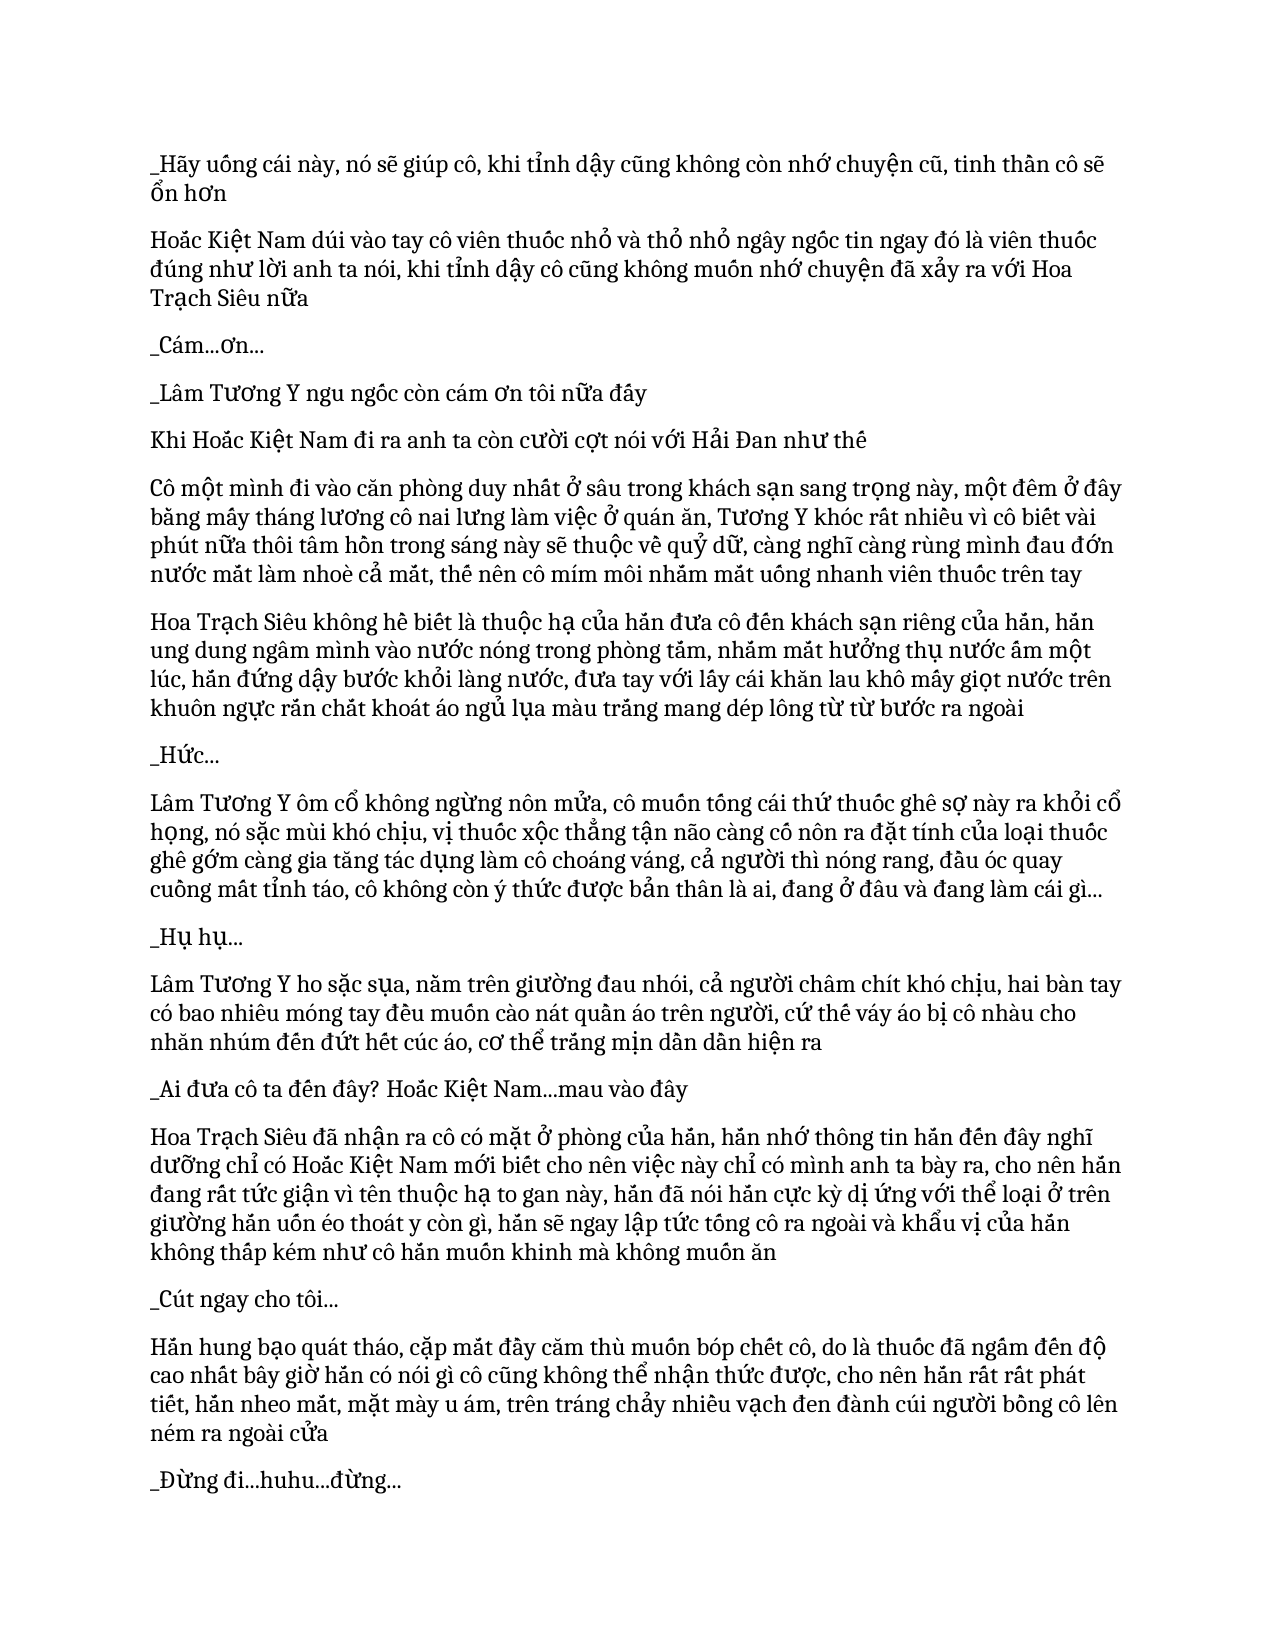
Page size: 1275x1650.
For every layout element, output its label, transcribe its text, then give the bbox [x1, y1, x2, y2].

text Khi Hoắc Kiệt Nam đi ra anh ta còn cười cợt nói với Hải Đan như thế [150, 426, 1125, 455]
text _Hức... [150, 741, 1125, 770]
text Lâm Tương Y ôm cổ không ngừng nôn mửa, cô muốn tống cái thứ thuốc ghê sợ này ra khỏi cổ họng, nó sặc mùi khó chịu, vị thuốc xộc thẳng tận não càng cố nôn ra đặt tính của loại thuốc ghê gớm càng gia tăng tác dụng làm cô choáng váng, cả người thì nóng rang, đầu óc quay cuồng mất tỉnh táo, cô không còn ý thức được bản thân là ai, đang ở đâu và đang làm cái gì... [150, 789, 1125, 904]
text Hoa Trạch Siêu đã nhận ra cô có mặt ở phòng của hắn, hắn nhớ thông tin hắn đến đây nghĩ dưỡng chỉ có Hoắc Kiệt Nam mới biết cho nên việc này chỉ có mình anh ta bày ra, cho nên hắn đang rất tức giận vì tên thuộc hạ to gan này, hắn đã nói hắn cực kỳ dị ứng với thể loại ở trên giường hắn uốn éo thoát y còn gì, hắn sẽ ngay lập tức tống cô ra ngoài và khẩu vị của hắn không thấp kém như cô hắn muốn khinh mà không muốn ăn [150, 1122, 1125, 1266]
text Lâm Tương Y ho sặc sụa, nằm trên giường đau nhói, cả người châm chít khó chịu, hai bàn tay có bao nhiêu móng tay đều muốn cào nát quần áo trên người, cứ thế váy áo bị cô nhàu cho nhăn nhúm đến đứt hết cúc áo, cơ thể trắng mịn dần dần hiện ra [150, 970, 1125, 1056]
text _Cút ngay cho tôi... [150, 1285, 1125, 1314]
text _Hãy uống cái này, nó sẽ giúp cô, khi tỉnh dậy cũng không còn nhớ chuyện cũ, tinh thần cô sẽ ổn hơn [150, 150, 1125, 207]
text _Đừng đi...huhu...đừng... [150, 1466, 1125, 1495]
text _Ai đưa cô ta đến đây? Hoắc Kiệt Nam...mau vào đây [150, 1075, 1125, 1104]
text Hoa Trạch Siêu không hề biết là thuộc hạ của hắn đưa cô đến khách sạn riêng của hắn, hắn ung dung ngâm mình vào nước nóng trong phòng tắm, nhắm mắt hưởng thụ nước ấm một lúc, hắn đứng dậy bước khỏi làng nước, đưa tay với lấy cái khăn lau khô mấy giọt nước trên khuôn ngực rắn chắt khoát áo ngủ lụa màu trắng mang dép lông từ từ bước ra ngoài [150, 607, 1125, 722]
text Hắn hung bạo quát tháo, cặp mắt đầy căm thù muốn bóp chết cô, do là thuốc đã ngấm đến độ cao nhất bây giờ hắn có nói gì cô cũng không thể nhận thức được, cho nên hắn rất rất phát tiết, hắn nheo mắt, mặt mày u ám, trên tráng chảy nhiều vạch đen đành cúi người bồng cô lên ném ra ngoài cửa [150, 1332, 1125, 1447]
text Hoắc Kiệt Nam dúi vào tay cô viên thuốc nhỏ và thỏ nhỏ ngây ngốc tin ngay đó là viên thuốc đúng như lời anh ta nói, khi tỉnh dậy cô cũng không muốn nhớ chuyện đã xảy ra với Hoa Trạch Siêu nữa [150, 226, 1125, 312]
text _Lâm Tương Y ngu ngốc còn cám ơn tôi nữa đấy [150, 379, 1125, 407]
text _Hụ hụ... [150, 922, 1125, 951]
text _Cám...ơn... [150, 331, 1125, 360]
text Cô một mình đi vào căn phòng duy nhất ở sâu trong khách sạn sang trọng này, một đêm ở đây bằng mấy tháng lương cô nai lưng làm việc ở quán ăn, Tương Y khóc rất nhiều vì cô biết vài phút nữa thôi tâm hồn trong sáng này sẽ thuộc về quỷ dữ, càng nghĩ càng rùng mình đau đớn nước mắt làm nhoè cả mắt, thế nên cô mím môi nhắm mắt uống nhanh viên thuốc trên tay [150, 474, 1125, 589]
